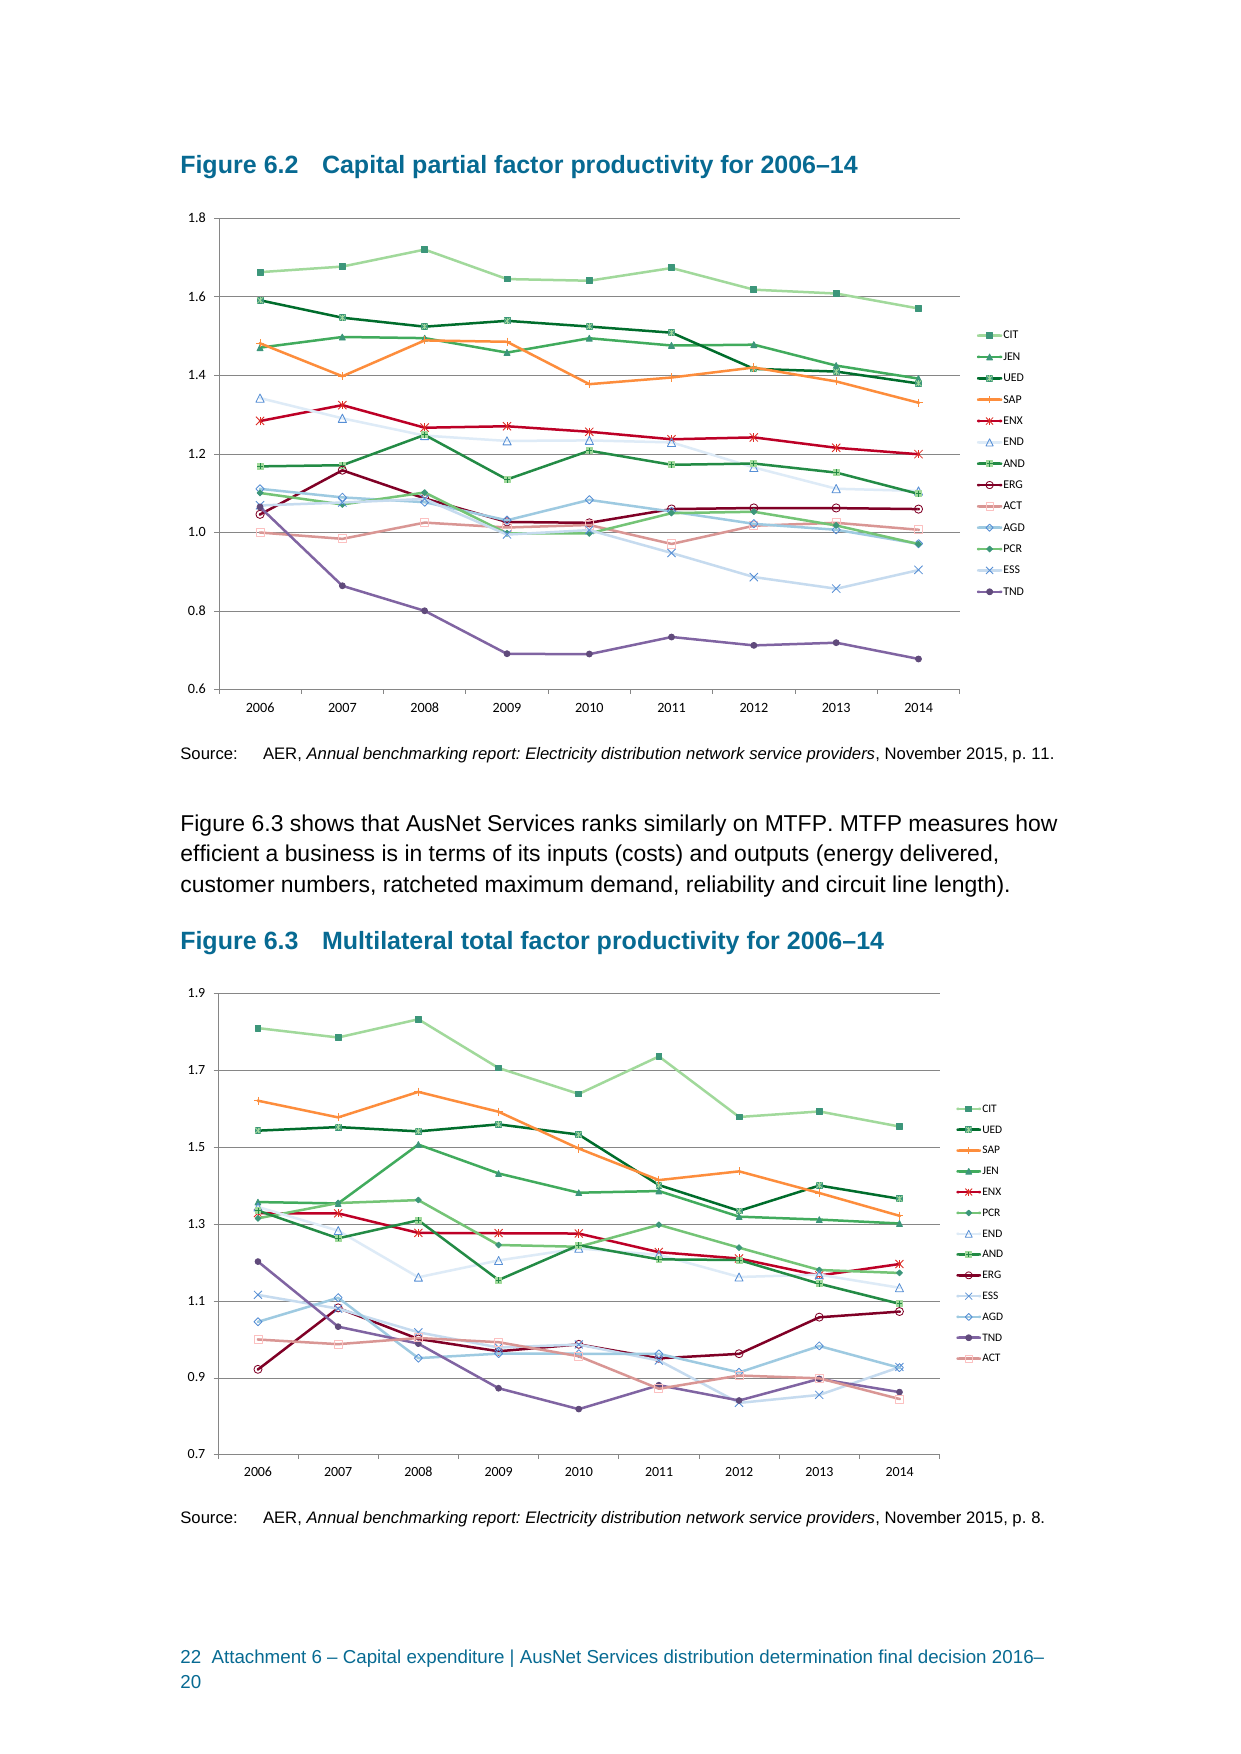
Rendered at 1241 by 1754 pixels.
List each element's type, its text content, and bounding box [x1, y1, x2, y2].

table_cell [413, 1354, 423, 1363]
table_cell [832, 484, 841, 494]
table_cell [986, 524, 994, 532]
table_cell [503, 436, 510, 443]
text Figure 6.3 shows that AusNet Services ranks similarly on MTFP. MTFP measures how efficient a business is in terms of its inputs (costs) and outputs (energy delivered, customer numbers, ratcheted maximum demand, reliability and circuit line length). [180, 810, 1063, 897]
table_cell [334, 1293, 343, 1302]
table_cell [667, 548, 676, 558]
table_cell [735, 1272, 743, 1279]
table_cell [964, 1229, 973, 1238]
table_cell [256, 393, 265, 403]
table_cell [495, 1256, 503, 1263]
picture [744, 1653, 748, 1663]
text Source: AER, Annual benchmarking report: Electricity distribution network service providers, November 2015, p. 11. [180, 744, 1063, 763]
text Source: AER, Annual benchmarking report: Electricity distribution network service providers, November 2015, p. 8. [180, 1508, 1063, 1527]
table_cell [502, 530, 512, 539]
picture [291, 1653, 295, 1663]
